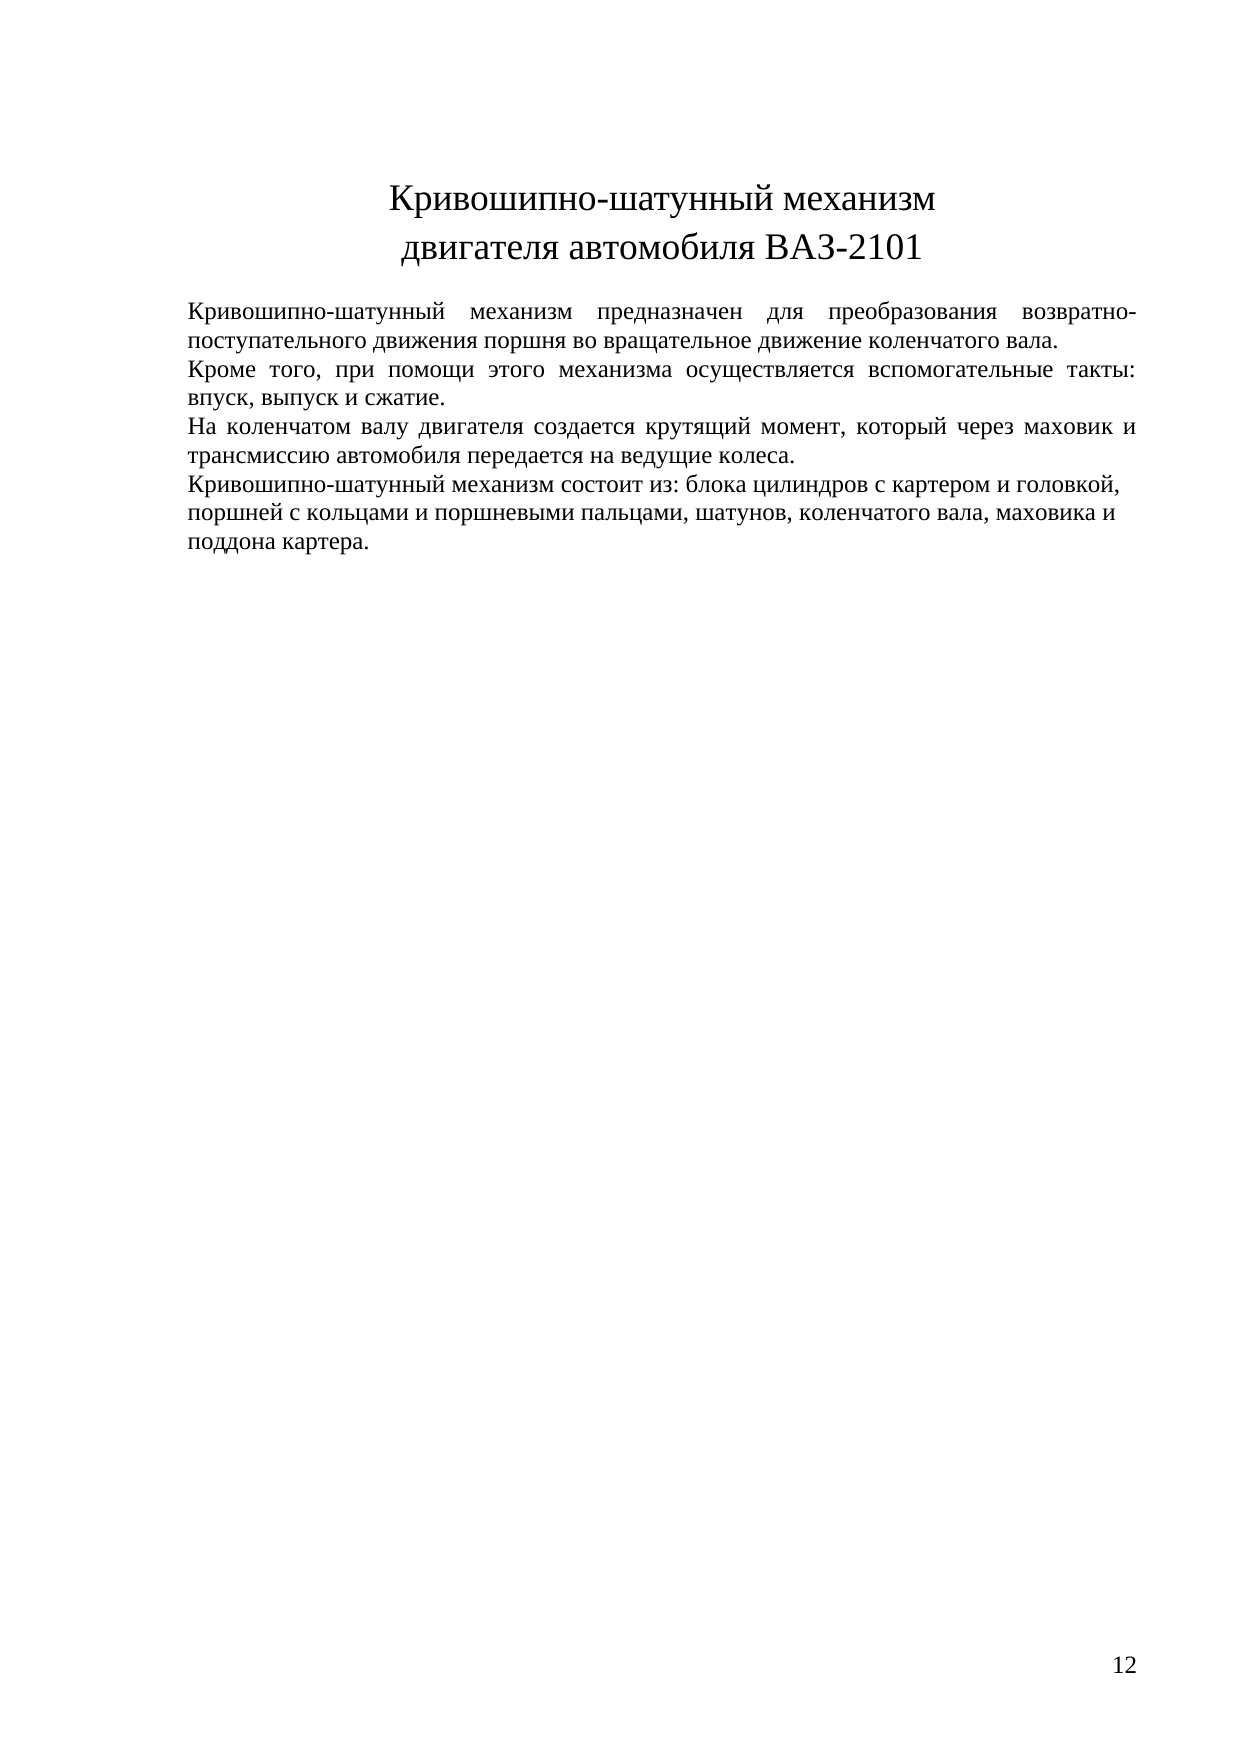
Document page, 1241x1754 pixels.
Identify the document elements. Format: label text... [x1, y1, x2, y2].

text Кроме того, при помощи этого механизма осуществляется вспомогательные такты: впуск, выпуск и сжатие. [187, 354, 1137, 411]
text На коленчатом валу двигателя создается крутящий момент, который через маховик и трансмиссию автомобиля передается на ведущие колеса. [187, 411, 1137, 469]
subtitle Кривошипно-шатунный механизм [187, 175, 1137, 218]
text Кривошипно-шатунный механизм состоит из: блока цилиндров с картером и головкой, поршней с кольцами и поршневыми пальцами, шатунов, коленчатого вала, маховика и поддона картера. [187, 469, 1137, 555]
text двигателя автомобиля ВАЗ-2101 [187, 224, 1137, 267]
text Кривошипно-шатунный механизм предназначен для преобразования возвратно-поступательного движения поршня во вращательное движение коленчатого вала. [187, 296, 1137, 354]
